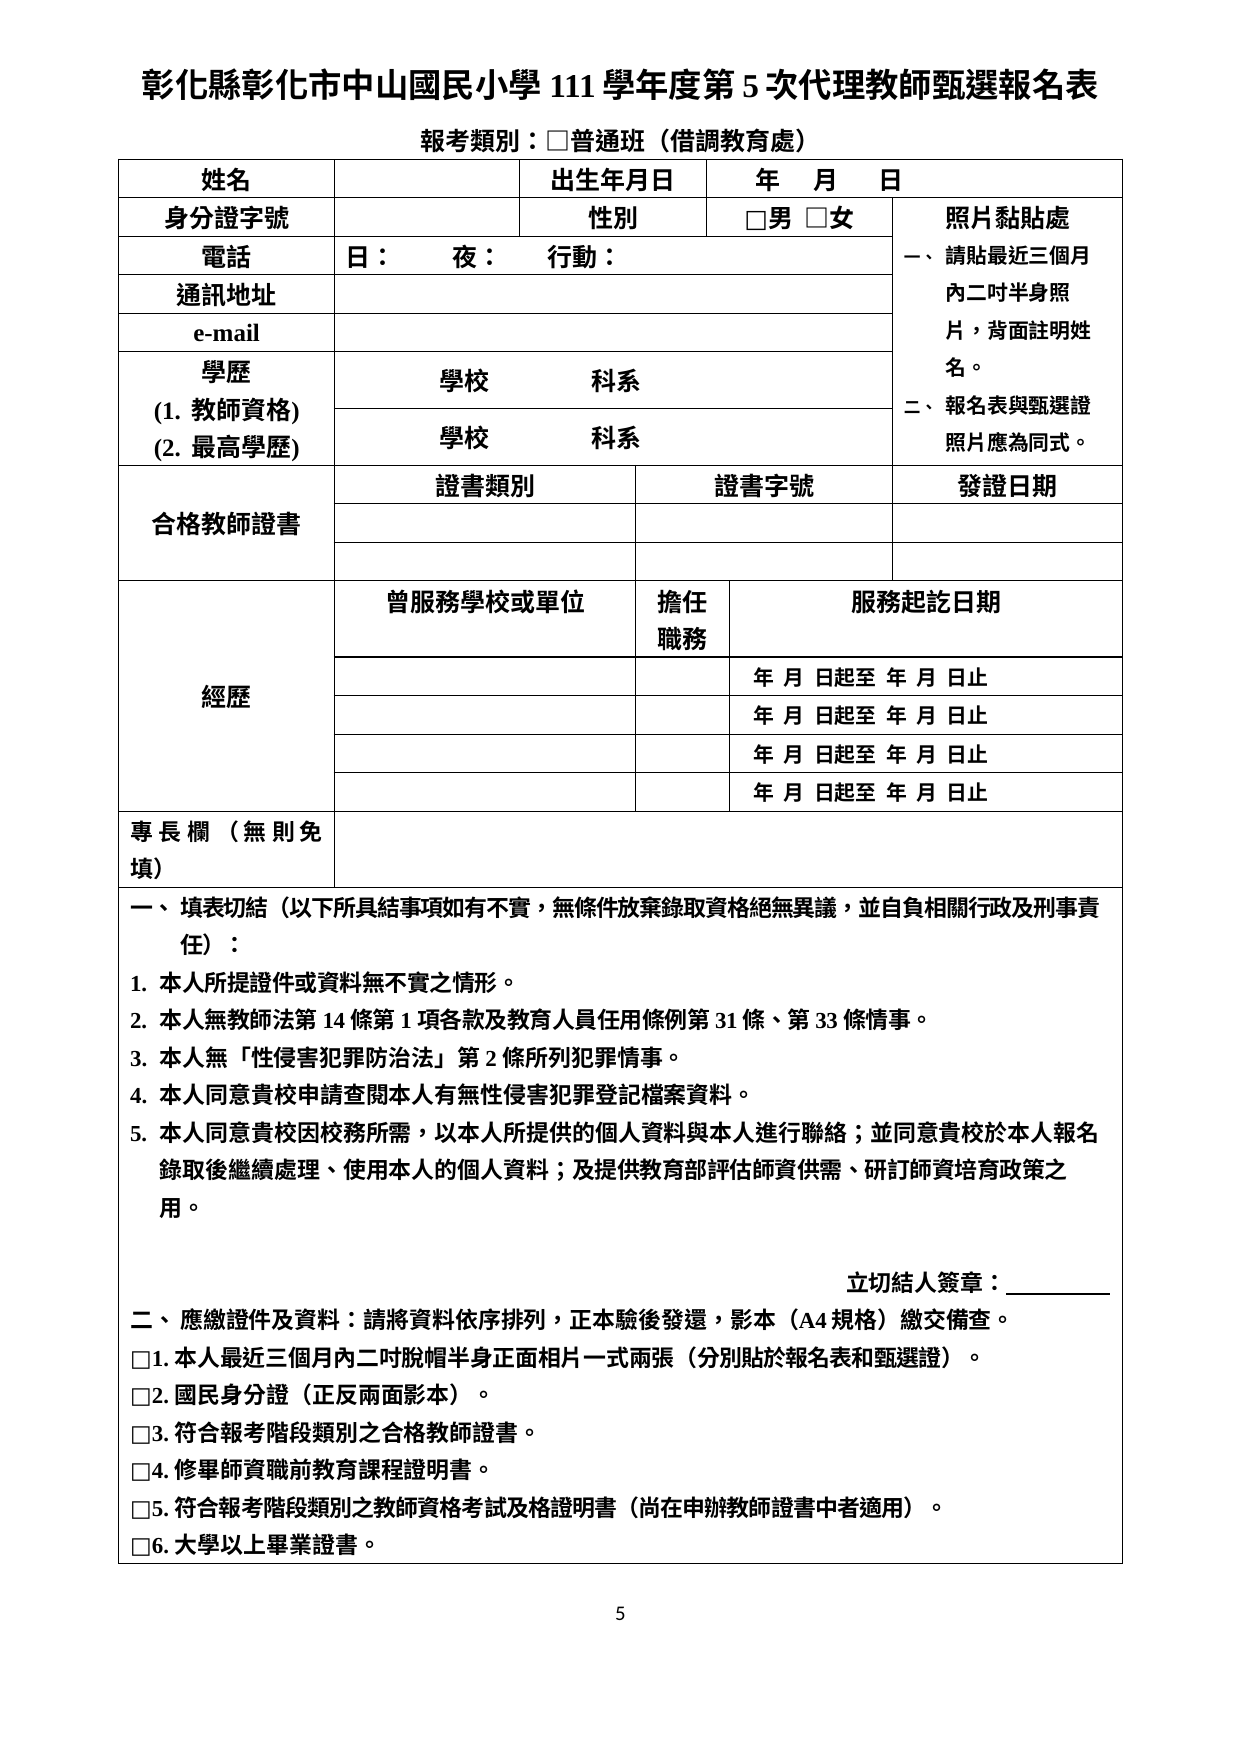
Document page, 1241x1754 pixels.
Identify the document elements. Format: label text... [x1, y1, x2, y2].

table_cell [335, 773, 635, 811]
table_cell [335, 812, 1122, 887]
table_cell e-mail [119, 314, 334, 351]
table_cell 經歷 [119, 581, 334, 811]
table_cell [636, 735, 729, 772]
table_cell [636, 773, 729, 811]
table_cell 年 月 日起至 年 月 日止 [730, 735, 1122, 772]
table_cell 學校 科系 [335, 352, 892, 407]
table_cell 身分證字號 [119, 198, 334, 236]
table_cell 照片黏貼處 請貼最近三個月內二吋半身照片，背面註明姓名。 報名表與甄選證照片應為同式。 [893, 198, 1122, 465]
table_cell 學歷 教師資格) 最高學歷) [119, 352, 334, 465]
table_cell 電話 [119, 237, 334, 274]
table_header [335, 160, 519, 197]
table_cell 學校 科系 [335, 409, 892, 465]
table_cell 擔任職務 [636, 581, 729, 656]
table_cell [636, 504, 892, 542]
table_cell 年 月 日起至 年 月 日止 [730, 696, 1122, 733]
table_cell [636, 658, 729, 695]
table_cell [636, 543, 892, 580]
table_cell [335, 696, 635, 733]
table_cell 證書類別 [335, 466, 635, 503]
table_cell [335, 314, 892, 351]
table_cell 證書字號 [636, 466, 892, 503]
text 彰化縣彰化市中山國民小學 111學年度第5次代理教師甄選報名表 [118, 46, 1122, 121]
table_cell [335, 198, 519, 236]
table_cell 性別 [520, 198, 706, 236]
table_cell 日： 夜： 行動： [335, 237, 892, 274]
table_cell 合格教師證書 [119, 466, 334, 580]
table_cell [893, 543, 1122, 580]
table_cell [893, 504, 1122, 542]
table_cell 發證日期 [893, 466, 1122, 503]
table_cell [335, 658, 635, 695]
table_cell □男 □女 [707, 198, 892, 236]
table_cell 服務起訖日期 [730, 581, 1122, 656]
table_cell 通訊地址 [119, 275, 334, 313]
table_cell 專長欄（無則免填） [119, 812, 334, 887]
table_cell 年 月 日起至 年 月 日止 [730, 658, 1122, 695]
table_header 年 月 日 [707, 160, 1122, 197]
table_cell [335, 735, 635, 772]
table_header 出生年月日 [520, 160, 706, 197]
table_header 姓名 [119, 160, 334, 197]
table_cell 年 月 日起至 年 月 日止 [730, 773, 1122, 811]
table_cell [335, 543, 635, 580]
table_cell [636, 696, 729, 733]
table_cell 曾服務學校或單位 [335, 581, 635, 656]
table_cell [335, 504, 635, 542]
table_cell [119, 888, 1122, 1563]
table_cell [335, 275, 892, 313]
text 報考類別：□普通班（借調教育處） [118, 121, 1122, 158]
